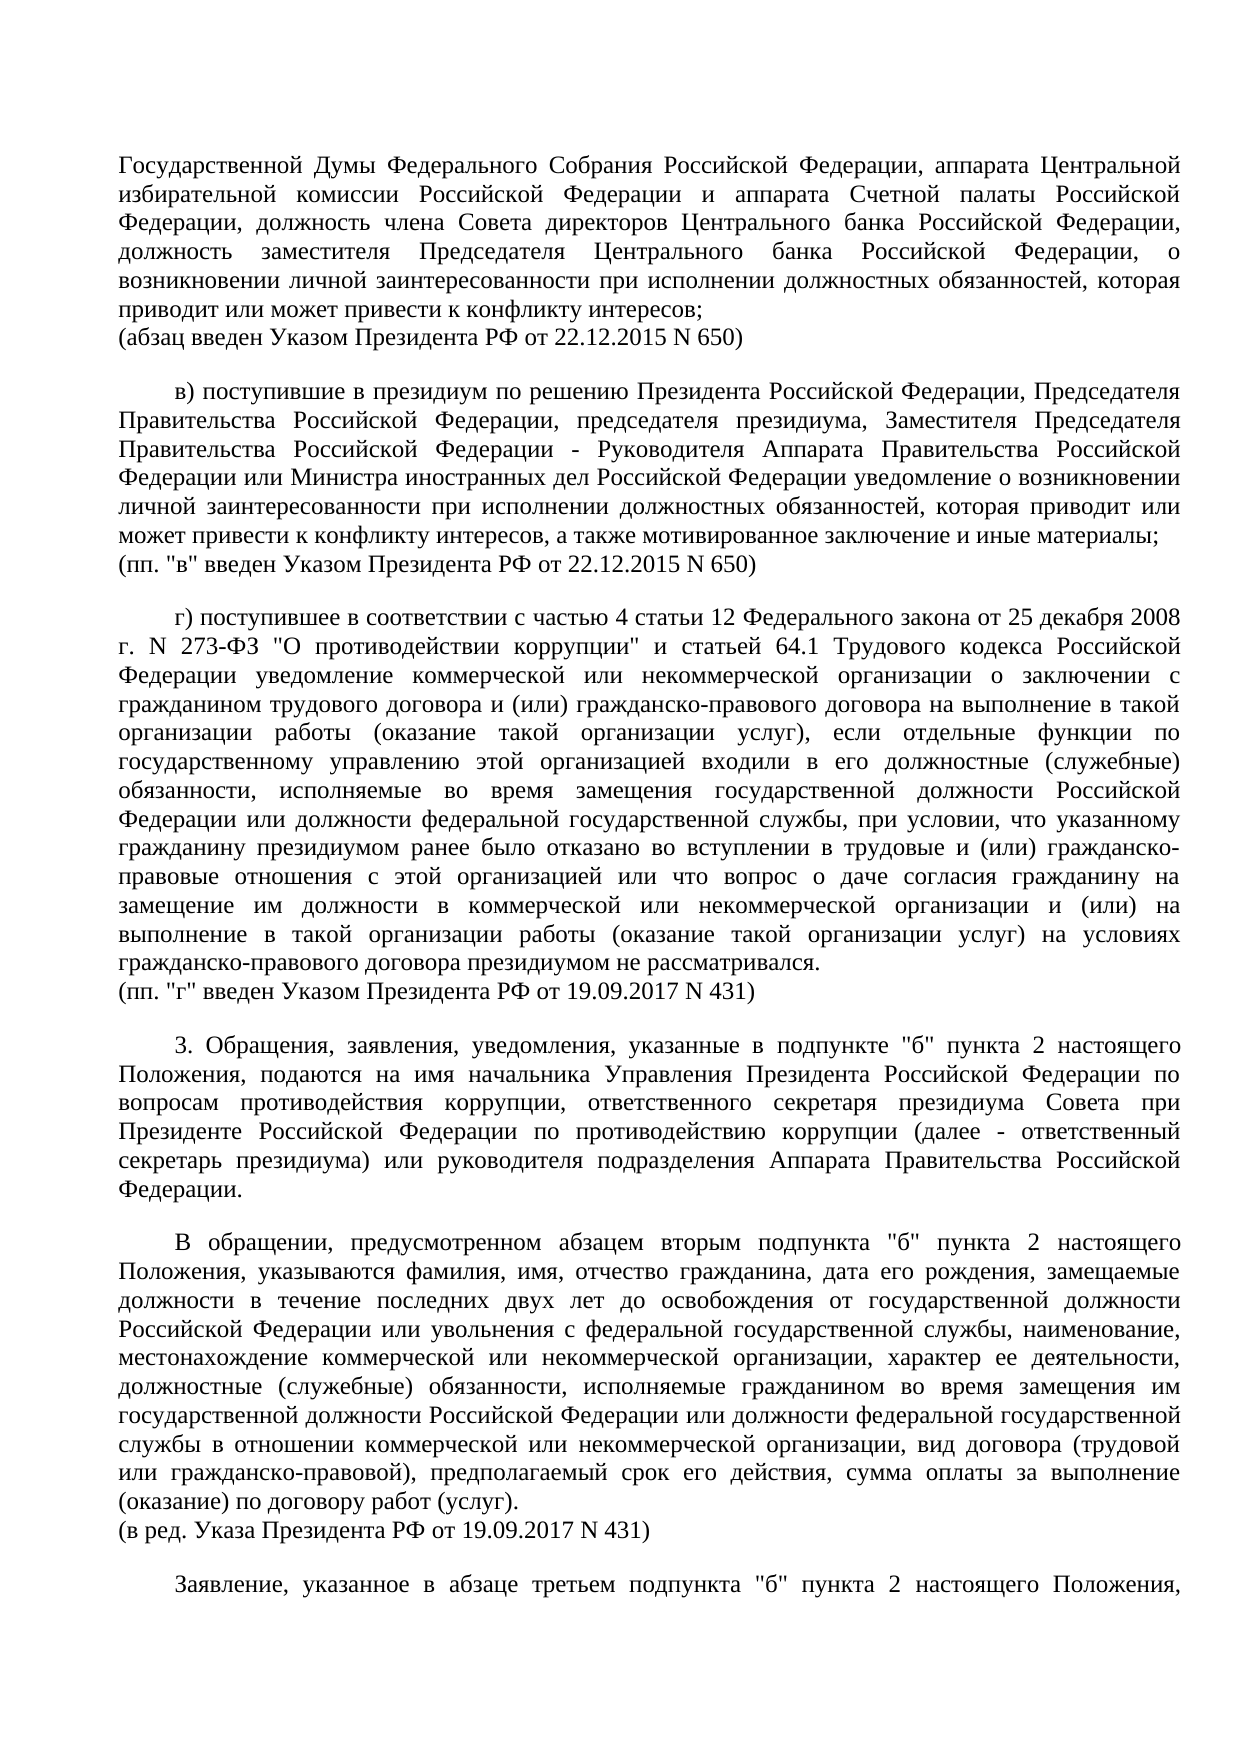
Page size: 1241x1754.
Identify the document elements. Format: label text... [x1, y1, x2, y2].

text (абзац введен Указом Президента РФ от 22.12.2015 N 650) [118, 322, 1181, 351]
text в) поступившие в президиум по решению Президента Российской Федерации, Председателя Правительства Российской Федерации, председателя президиума, Заместителя Председателя Правительства Российской Федерации - Руководителя Аппарата Правительства Российской Федерации или Министра иностранных дел Российской Федерации уведомление о возникновении личной заинтересованности при исполнении должностных обязанностей, которая приводит или может привести к конфликту интересов, а также мотивированное заключение и иные материалы; [118, 376, 1181, 549]
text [118, 150, 1181, 322]
text (пп. "в" введен Указом Президента РФ от 22.12.2015 N 650) [118, 549, 1181, 577]
text г) поступившее в соответствии с частью 4 статьи 12 Федерального закона от 25 декабря 2008 г. N 273-ФЗ "О противодействии коррупции" и статьей 64.1 Трудового кодекса Российской Федерации уведомление коммерческой или некоммерческой организации о заключении с гражданином трудового договора и (или) гражданско-правового договора на выполнение в такой организации работы (оказание такой организации услуг), если отдельные функции по государственному управлению этой организацией входили в его должностные (служебные) обязанности, исполняемые во время замещения государственной должности Российской Федерации или должности федеральной государственной службы, при условии, что указанному гражданину президиумом ранее было отказано во вступлении в трудовые и (или) гражданско-правовые отношения с этой организацией или что вопрос о даче согласия гражданину на замещение им должности в коммерческой или некоммерческой организации и (или) на выполнение в такой организации работы (оказание такой организации услуг) на условиях гражданско-правового договора президиумом не рассматривался. [118, 602, 1181, 976]
text (в ред. Указа Президента РФ от 19.09.2017 N 431) [118, 1515, 1181, 1544]
text В обращении, предусмотренном абзацем вторым подпункта "б" пункта 2 настоящего Положения, указываются фамилия, имя, отчество гражданина, дата его рождения, замещаемые должности в течение последних двух лет до освобождения от государственной должности Российской Федерации или увольнения с федеральной государственной службы, наименование, местонахождение коммерческой или некоммерческой организации, характер ее деятельности, должностные (служебные) обязанности, исполняемые гражданином во время замещения им государственной должности Российской Федерации или должности федеральной государственной службы в отношении коммерческой или некоммерческой организации, вид договора (трудовой или гражданско-правовой), предполагаемый срок его действия, сумма оплаты за выполнение (оказание) по договору работ (услуг). [118, 1227, 1181, 1515]
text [118, 1569, 1181, 1597]
text 3. Обращения, заявления, уведомления, указанные в подпункте "б" пункта 2 настоящего Положения, подаются на имя начальника Управления Президента Российской Федерации по вопросам противодействия коррупции, ответственного секретаря президиума Совета при Президенте Российской Федерации по противодействию коррупции (далее - ответственный секретарь президиума) или руководителя подразделения Аппарата Правительства Российской Федерации. [118, 1030, 1181, 1202]
text (пп. "г" введен Указом Президента РФ от 19.09.2017 N 431) [118, 976, 1181, 1005]
